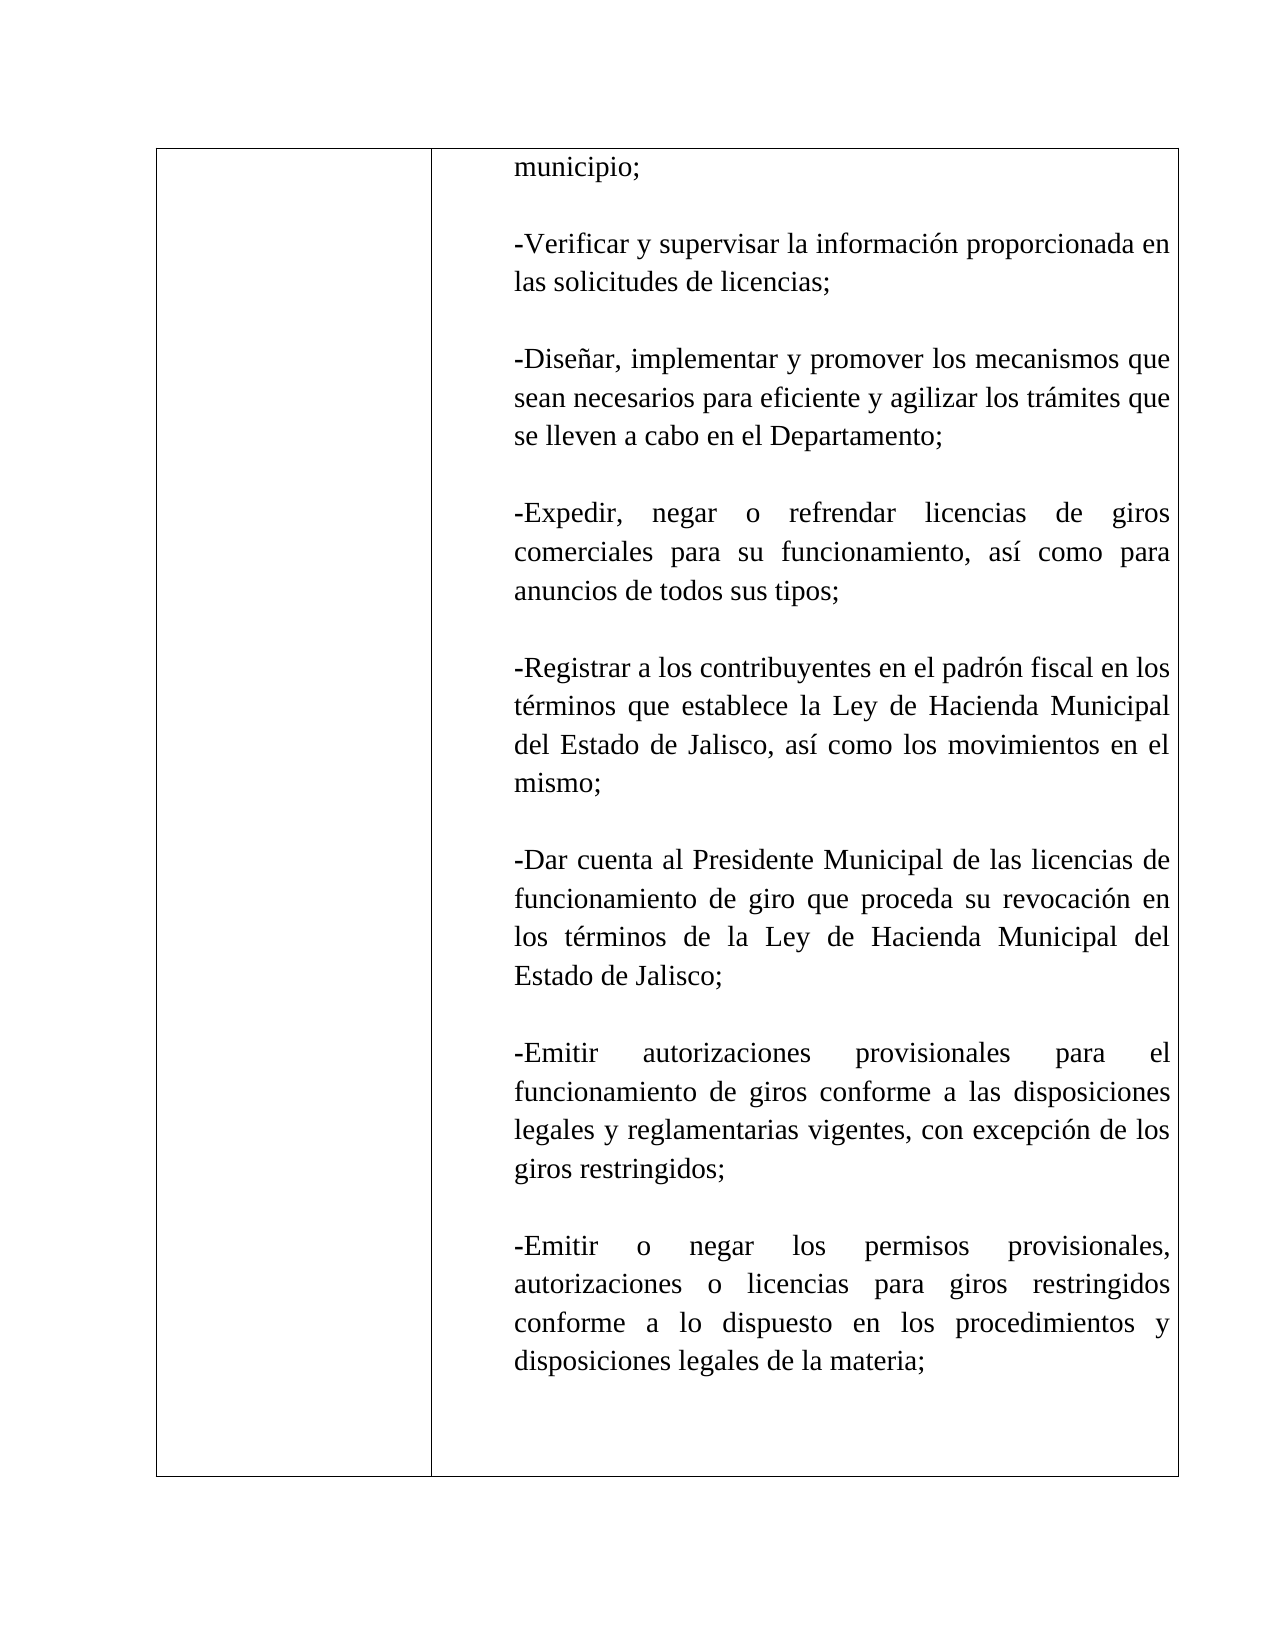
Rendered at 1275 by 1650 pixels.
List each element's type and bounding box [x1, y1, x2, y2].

table_cell [432, 149, 1178, 1476]
table_cell [157, 149, 431, 1476]
